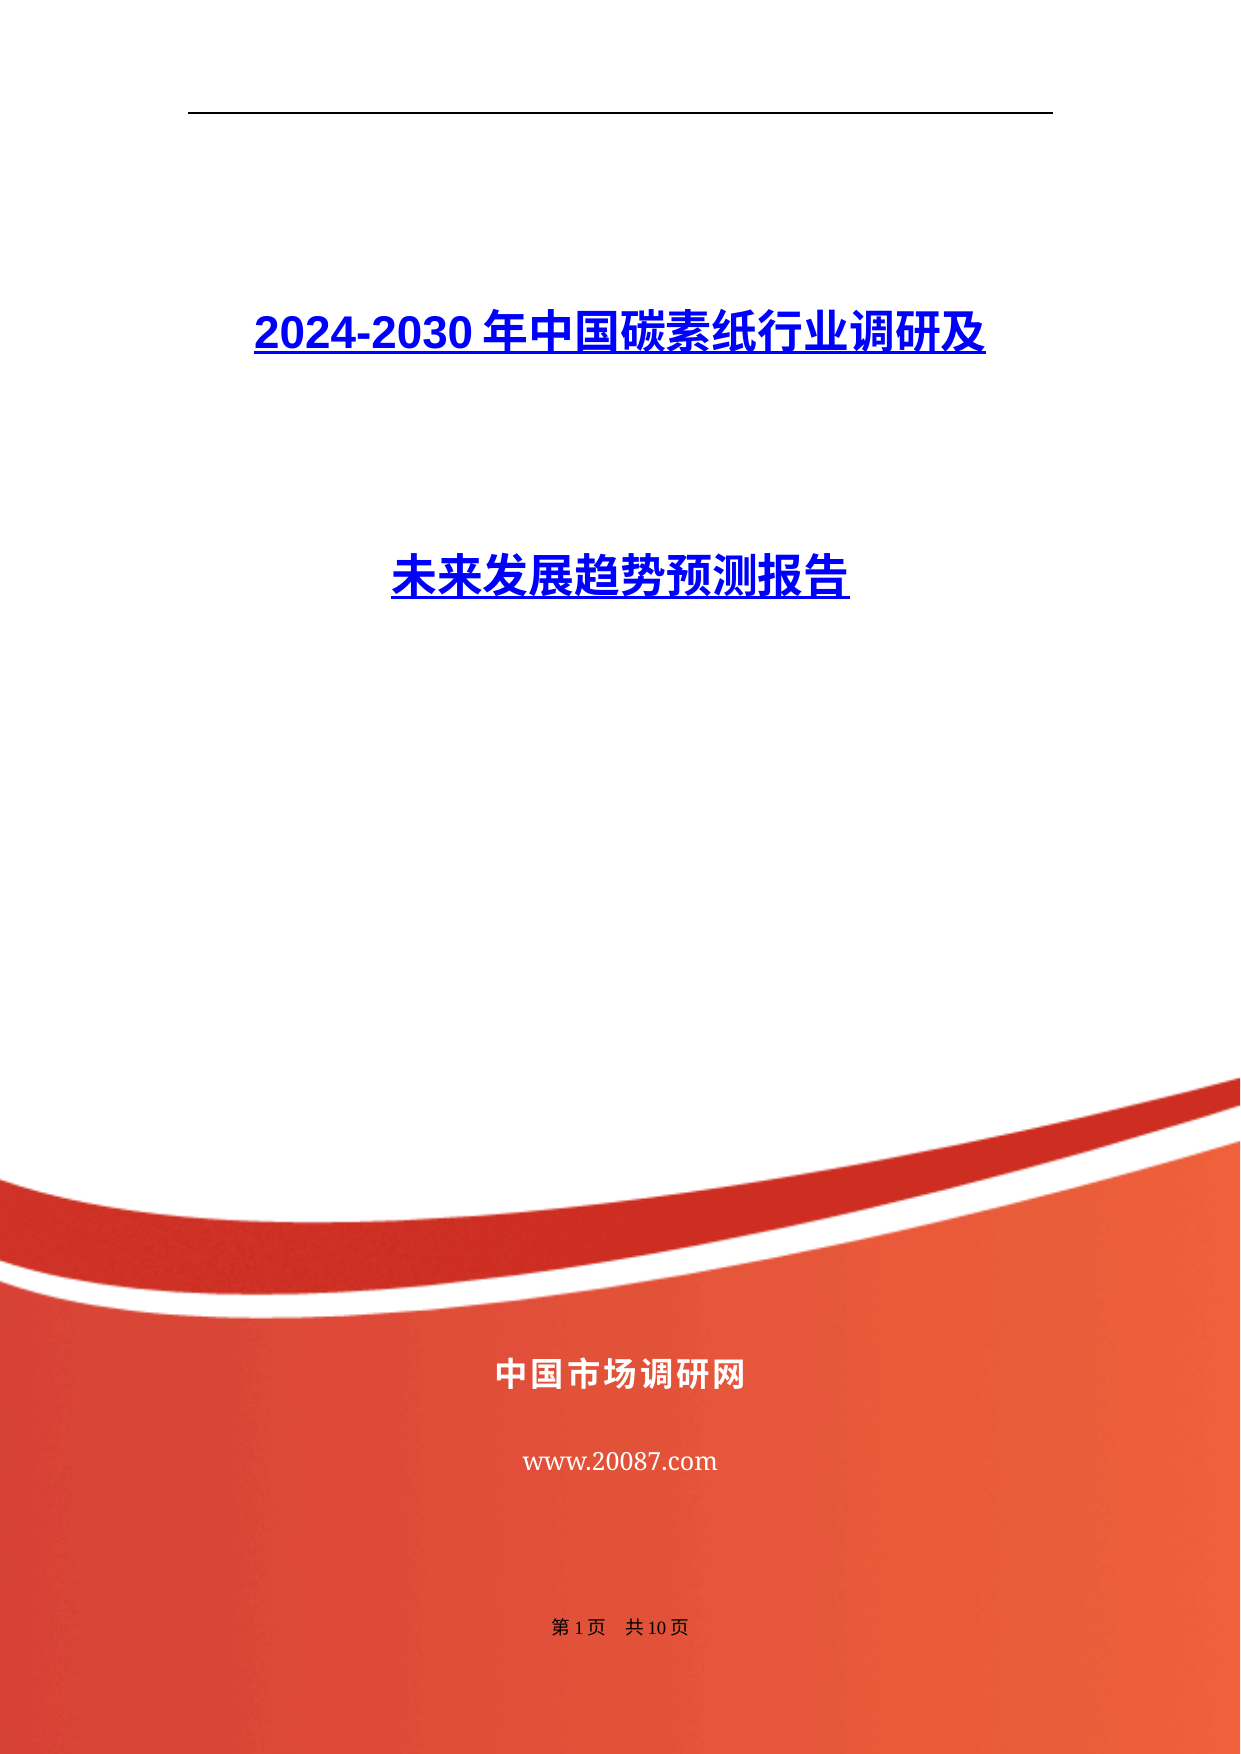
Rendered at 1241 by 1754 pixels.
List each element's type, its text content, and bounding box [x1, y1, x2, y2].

picture [0, 1006, 1241, 1754]
subtitle 中国市场调研网 [187, 1339, 1053, 1404]
table_header 2024-2030年中国碳素纸行业调研及未来发展趋势预测报告 [188, 207, 1053, 773]
text www.20087.com [187, 1428, 1053, 1493]
